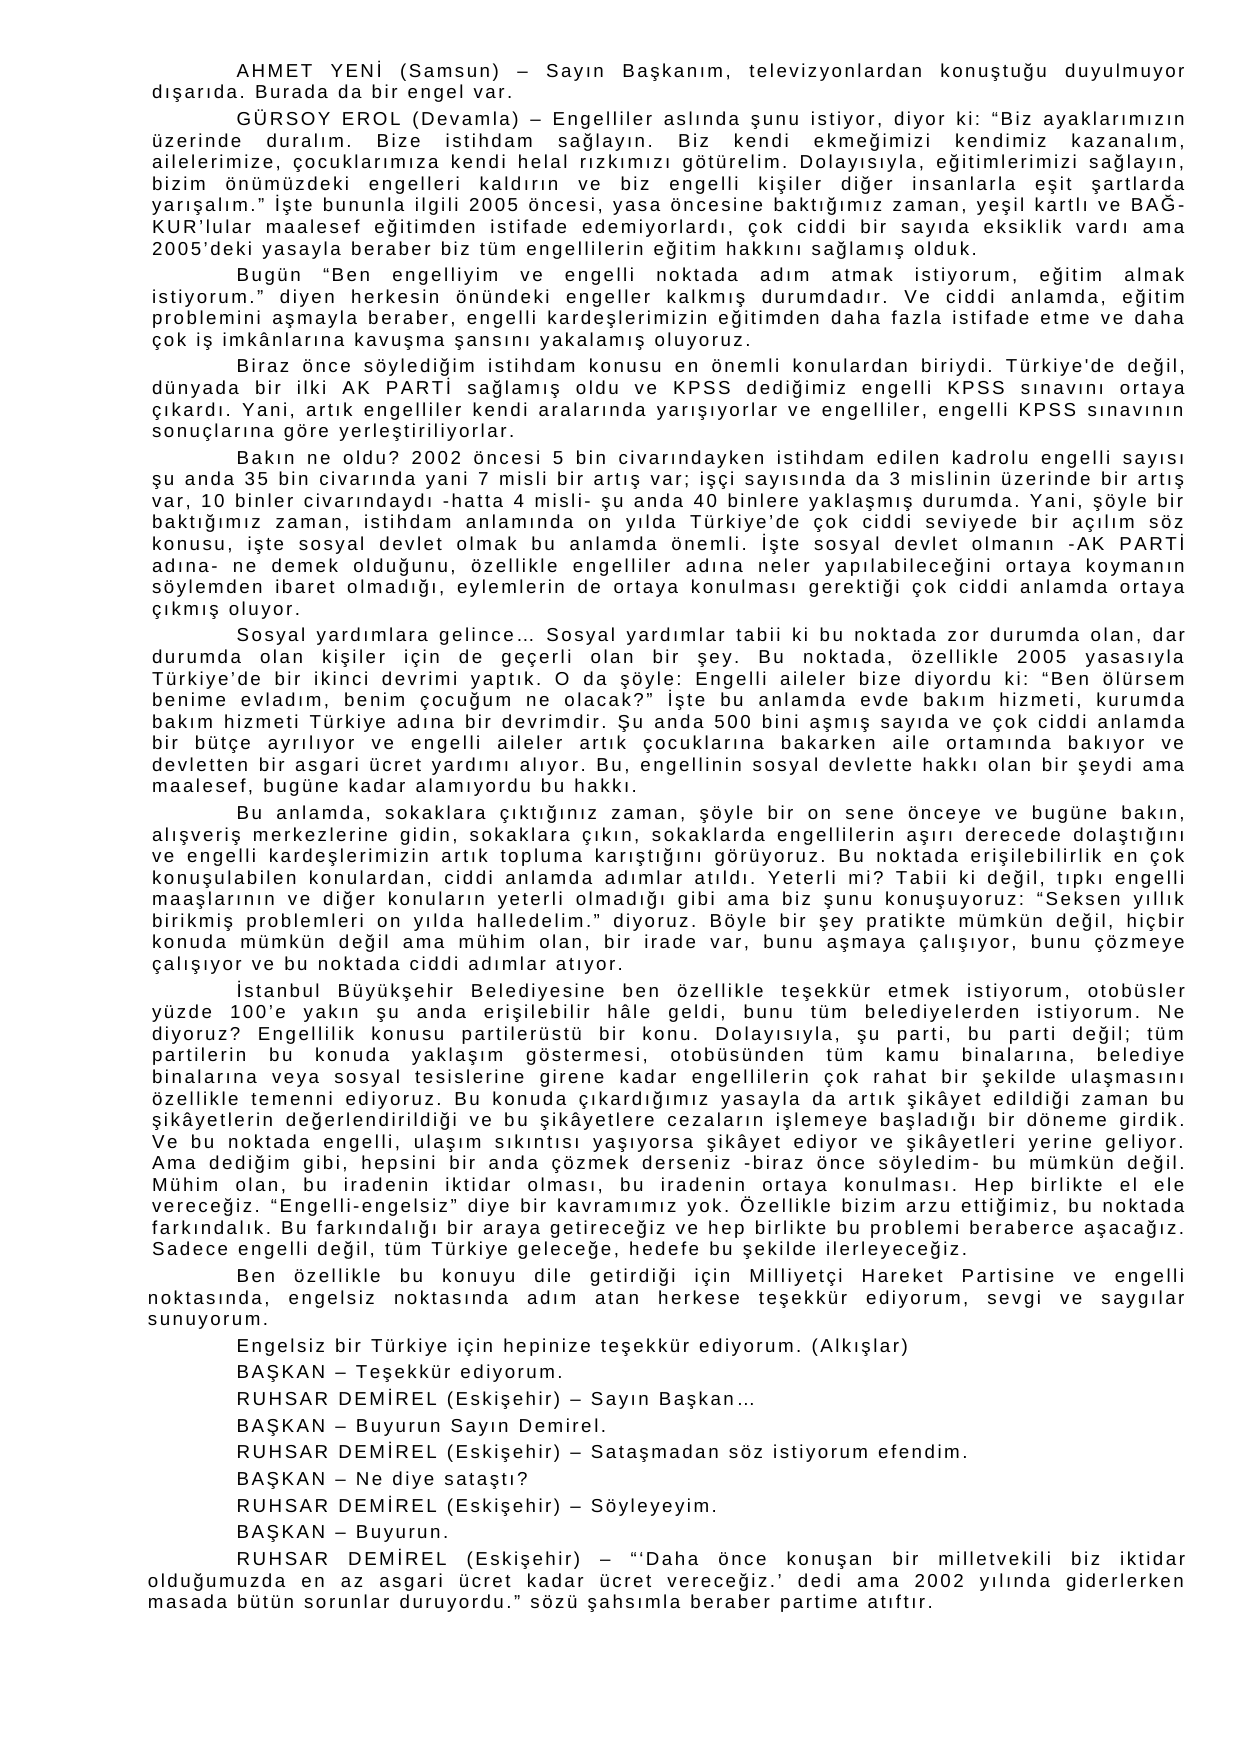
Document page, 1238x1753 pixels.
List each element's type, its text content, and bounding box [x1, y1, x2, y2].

text RUHSAR DEMİREL (Eskişehir) – Sayın Başkan… [148, 1388, 1186, 1409]
text Bu anlamda, sokaklara çıktığınız zaman, şöyle bir on sene önceye ve bugüne bakın, alışveriş merkezlerine gidin, sokaklara çıkın, sokaklarda engellilerin aşırı derecede dolaştığını ve engelli kardeşlerimizin artık topluma karıştığını görüyoruz. Bu noktada erişilebilirlik en çok konuşulabilen konulardan, ciddi anlamda adımlar atıldı. Yeterli mi? Tabii ki değil, tıpkı engelli maaşlarının ve diğer konuların yeterli olmadığı gibi ama biz şunu konuşuyoruz: “Seksen yıllık birikmiş problemleri on yılda halledelim.” diyoruz. Böyle bir şey pratikte mümkün değil, hiçbir konuda mümkün değil ama mühim olan, bir irade var, bunu aşmaya çalışıyor, bunu çözmeye çalışıyor ve bu noktada ciddi adımlar atıyor. [152, 802, 1186, 974]
text Sosyal yardımlara gelince… Sosyal yardımlar tabii ki bu noktada zor durumda olan, dar durumda olan kişiler için de geçerli olan bir şey. Bu noktada, özellikle 2005 yasasıyla Türkiye’de bir ikinci devrimi yaptık. O da şöyle: Engelli aileler bize diyordu ki: “Ben ölürsem benime evladım, benim çocuğum ne olacak?” İşte bu anlamda evde bakım hizmeti, kurumda bakım hizmeti Türkiye adına bir devrimdir. Şu anda 500 bini aşmış sayıda ve çok ciddi anlamda bir bütçe ayrılıyor ve engelli aileler artık çocuklarına bakarken aile ortamında bakıyor ve devletten bir asgari ücret yardımı alıyor. Bu, engellinin sosyal devlette hakkı olan bir şeydi ama maalesef, bugüne kadar alamıyordu bu hakkı. [152, 624, 1186, 797]
text İstanbul Büyükşehir Belediyesine ben özellikle teşekkür etmek istiyorum, otobüsler yüzde 100’e yakın şu anda erişilebilir hâle geldi, bunu tüm belediyelerden istiyorum. Ne diyoruz? Engellilik konusu partilerüstü bir konu. Dolayısıyla, şu parti, bu parti değil; tüm partilerin bu konuda yaklaşım göstermesi, otobüsünden tüm kamu binalarına, belediye binalarına veya sosyal tesislerine girene kadar engellilerin çok rahat bir şekilde ulaşmasını özellikle temenni ediyoruz. Bu konuda çıkardığımız yasayla da artık şikâyet edildiği zaman bu şikâyetlerin değerlendirildiği ve bu şikâyetlere cezaların işlemeye başladığı bir döneme girdik. Ve bu noktada engelli, ulaşım sıkıntısı yaşıyorsa şikâyet ediyor ve şikâyetleri yerine geliyor. Ama dediğim gibi, hepsini bir anda çözmek derseniz -biraz önce söyledim- bu mümkün değil. Mühim olan, bu iradenin iktidar olması, bu iradenin ortaya konulması. Hep birlikte el ele vereceğiz. “Engelli-engelsiz” diye bir kavramımız yok. Özellikle bizim arzu ettiğimiz, bu noktada farkındalık. Bu farkındalığı bir araya getireceğiz ve hep birlikte bu problemi beraberce aşacağız. Sadece engelli değil, tüm Türkiye geleceğe, hedefe bu şekilde ilerleyeceğiz. [152, 979, 1186, 1260]
text BAŞKAN – Buyurun Sayın Demirel. [148, 1415, 1186, 1436]
text Biraz önce söylediğim istihdam konusu en önemli konulardan biriydi. Türkiye'de değil, dünyada bir ilki AK PARTİ sağlamış oldu ve KPSS dediğimiz engelli KPSS sınavını ortaya çıkardı. Yani, artık engelliler kendi aralarında yarışıyorlar ve engelliler, engelli KPSS sınavının sonuçlarına göre yerleştiriliyorlar. [152, 355, 1186, 442]
text Bugün “Ben engelliyim ve engelli noktada adım atmak istiyorum, eğitim almak istiyorum.” diyen herkesin önündeki engeller kalkmış durumdadır. Ve ciddi anlamda, eğitim problemini aşmayla beraber, engelli kardeşlerimizin eğitimden daha fazla istifade etme ve daha çok iş imkânlarına kavuşma şansını yakalamış oluyoruz. [152, 264, 1186, 350]
text BAŞKAN – Buyurun. [148, 1521, 1186, 1543]
text Ben özellikle bu konuyu dile getirdiği için Milliyetçi Hareket Partisine ve engelli noktasında, engelsiz noktasında adım atan herkese teşekkür ediyorum, sevgi ve saygılar sunuyorum. [148, 1265, 1186, 1329]
text BAŞKAN – Ne diye sataştı? [148, 1468, 1186, 1489]
text RUHSAR DEMİREL (Eskişehir) – “‘Daha önce konuşan bir milletvekili biz iktidar olduğumuzda en az asgari ücret kadar ücret vereceğiz.’ dedi ama 2002 yılında giderlerken masada bütün sorunlar duruyordu.” sözü şahsımla beraber partime atıftır. [148, 1548, 1186, 1613]
text RUHSAR DEMİREL (Eskişehir) – Söyleyeyim. [148, 1495, 1186, 1516]
text Engelsiz bir Türkiye için hepinize teşekkür ediyorum. (Alkışlar) [148, 1335, 1186, 1356]
text BAŞKAN – Teşekkür ediyorum. [148, 1361, 1186, 1383]
text GÜRSOY EROL (Devamla) – Engelliler aslında şunu istiyor, diyor ki: “Biz ayaklarımızın üzerinde duralım. Bize istihdam sağlayın. Biz kendi ekmeğimizi kendimiz kazanalım, ailelerimize, çocuklarımıza kendi helal rızkımızı götürelim. Dolayısıyla, eğitimlerimizi sağlayın, bizim önümüzdeki engelleri kaldırın ve biz engelli kişiler diğer insanlarla eşit şartlarda yarışalım.” İşte bununla ilgili 2005 öncesi, yasa öncesine baktığımız zaman, yeşil kartlı ve BAĞ-KUR’lular maalesef eğitimden istifade edemiyorlardı, çok ciddi bir sayıda eksiklik vardı ama 2005’deki yasayla beraber biz tüm engellilerin eğitim hakkını sağlamış olduk. [152, 108, 1186, 259]
text AHMET YENİ (Samsun) – Sayın Başkanım, televizyonlardan konuştuğu duyulmuyor dışarıda. Burada da bir engel var. [152, 60, 1186, 103]
text RUHSAR DEMİREL (Eskişehir) – Sataşmadan söz istiyorum efendim. [148, 1441, 1186, 1463]
text Bakın ne oldu? 2002 öncesi 5 bin civarındayken istihdam edilen kadrolu engelli sayısı şu anda 35 bin civarında yani 7 misli bir artış var; işçi sayısında da 3 mislinin üzerinde bir artış var, 10 binler civarındaydı -hatta 4 misli- şu anda 40 binlere yaklaşmış durumda. Yani, şöyle bir baktığımız zaman, istihdam anlamında on yılda Türkiye’de çok ciddi seviyede bir açılım söz konusu, işte sosyal devlet olmak bu anlamda önemli. İşte sosyal devlet olmanın -AK PARTİ adına- ne demek olduğunu, özellikle engelliler adına neler yapılabileceğini ortaya koymanın söylemden ibaret olmadığı, eylemlerin de ortaya konulması gerektiği çok ciddi anlamda ortaya çıkmış oluyor. [152, 447, 1186, 619]
